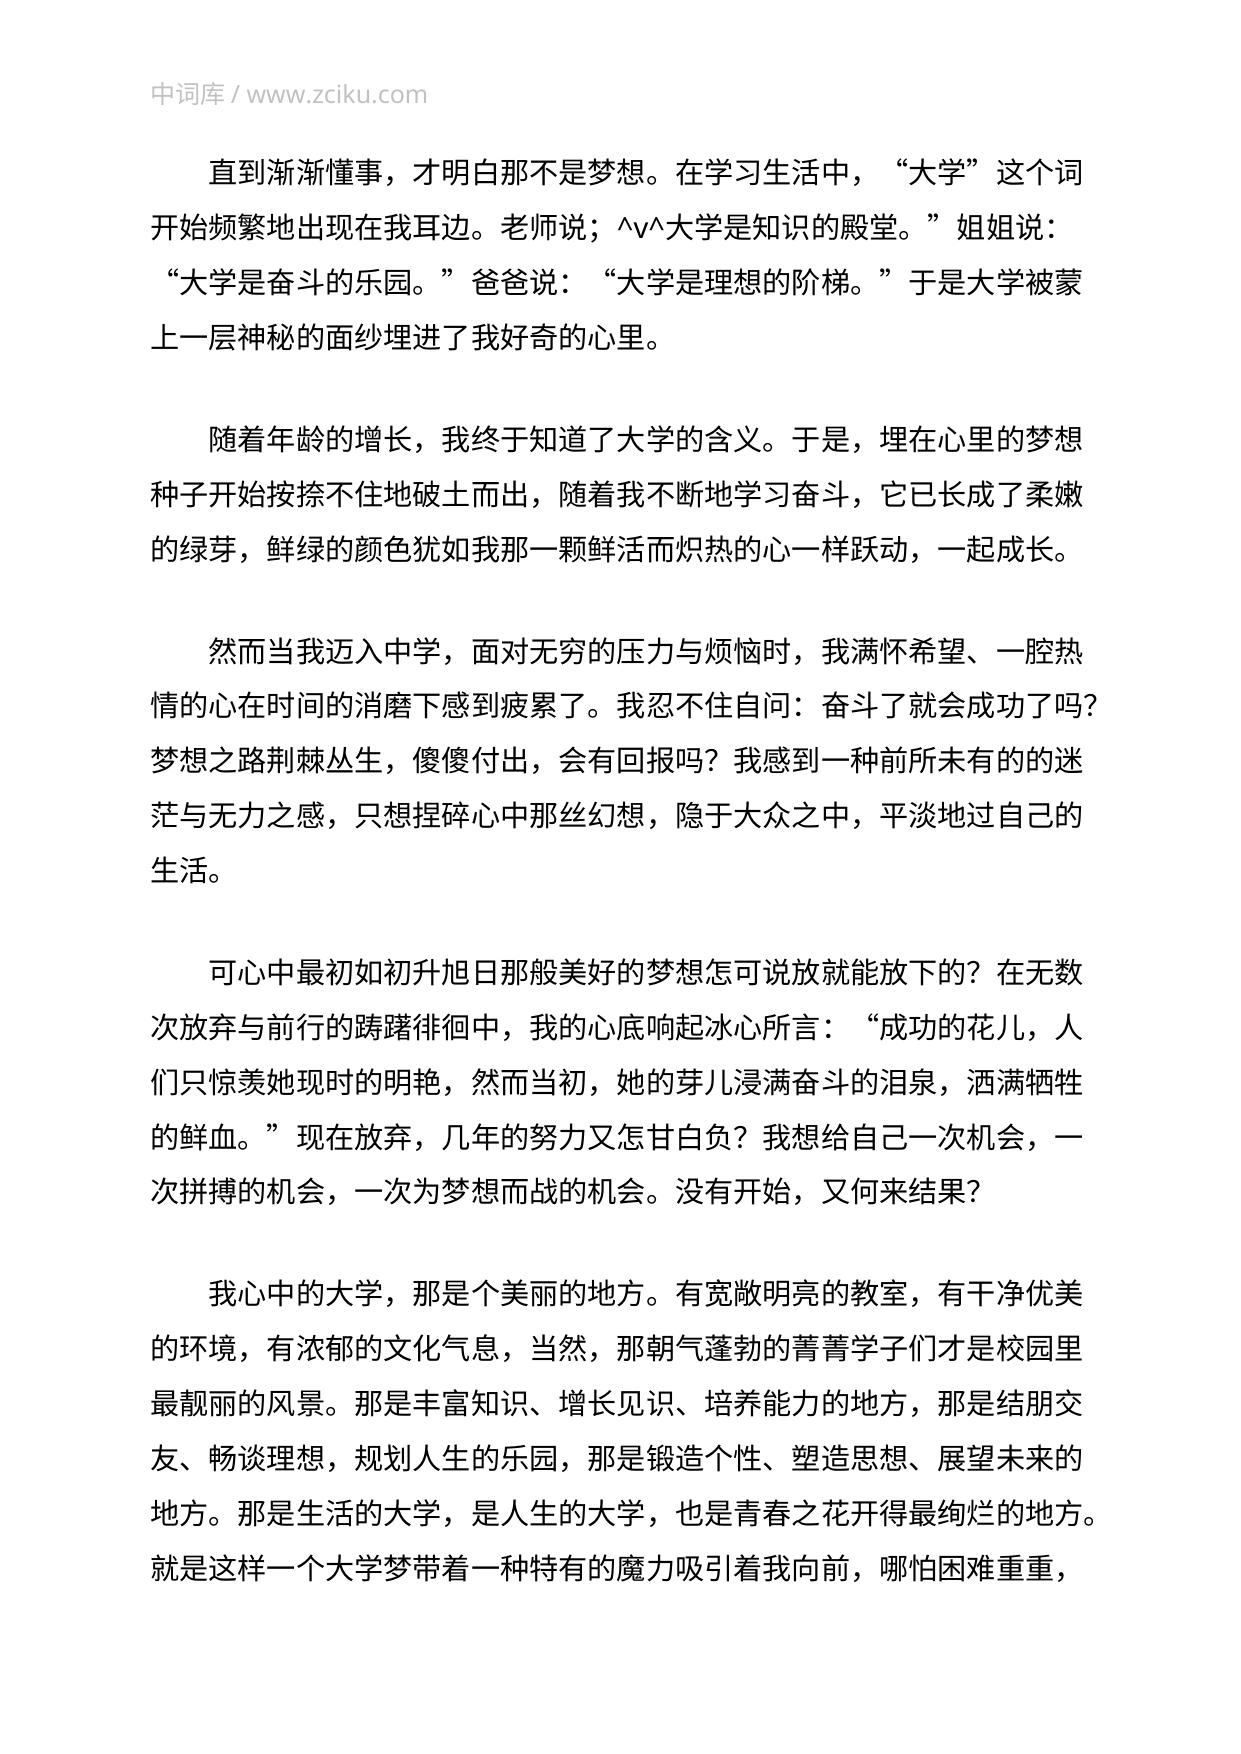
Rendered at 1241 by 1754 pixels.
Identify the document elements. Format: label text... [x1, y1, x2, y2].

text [150, 1271, 1090, 1588]
text 直到渐渐懂事，才明白那不是梦想。在学习生活中，“大学”这个词开始频繁地出现在我耳边。老师说；^v^大学是知识的殿堂。”姐姐说：“大学是奋斗的乐园。”爸爸说：“大学是理想的阶梯。”于是大学被蒙上一层神秘的面纱埋进了我好奇的心里。 [150, 150, 1090, 357]
text 随着年龄的增长，我终于知道了大学的含义。于是，埋在心里的梦想种子开始按捺不住地破土而出，随着我不断地学习奋斗，它已长成了柔嫩的绿芽，鲜绿的颜色犹如我那一颗鲜活而炽热的心一样跃动，一起成长。 [150, 417, 1090, 569]
text 然而当我迈入中学，面对无穷的压力与烦恼时，我满怀希望、一腔热情的心在时间的消磨下感到疲累了。我忍不住自问：奋斗了就会成功了吗？梦想之路荆棘丛生，傻傻付出，会有回报吗？我感到一种前所未有的的迷茫与无力之感，只想捏碎心中那丝幻想，隐于大众之中，平淡地过自己的生活。 [150, 628, 1090, 890]
text 可心中最初如初升旭日那般美好的梦想怎可说放就能放下的？在无数次放弃与前行的踌躇徘徊中，我的心底响起冰心所言：“成功的花儿，人们只惊羡她现时的明艳，然而当初，她的芽儿浸满奋斗的泪泉，洒满牺牲的鲜血。”现在放弃，几年的努力又怎甘白负？我想给自己一次机会，一次拼搏的机会，一次为梦想而战的机会。没有开始，又何来结果？ [150, 949, 1090, 1211]
